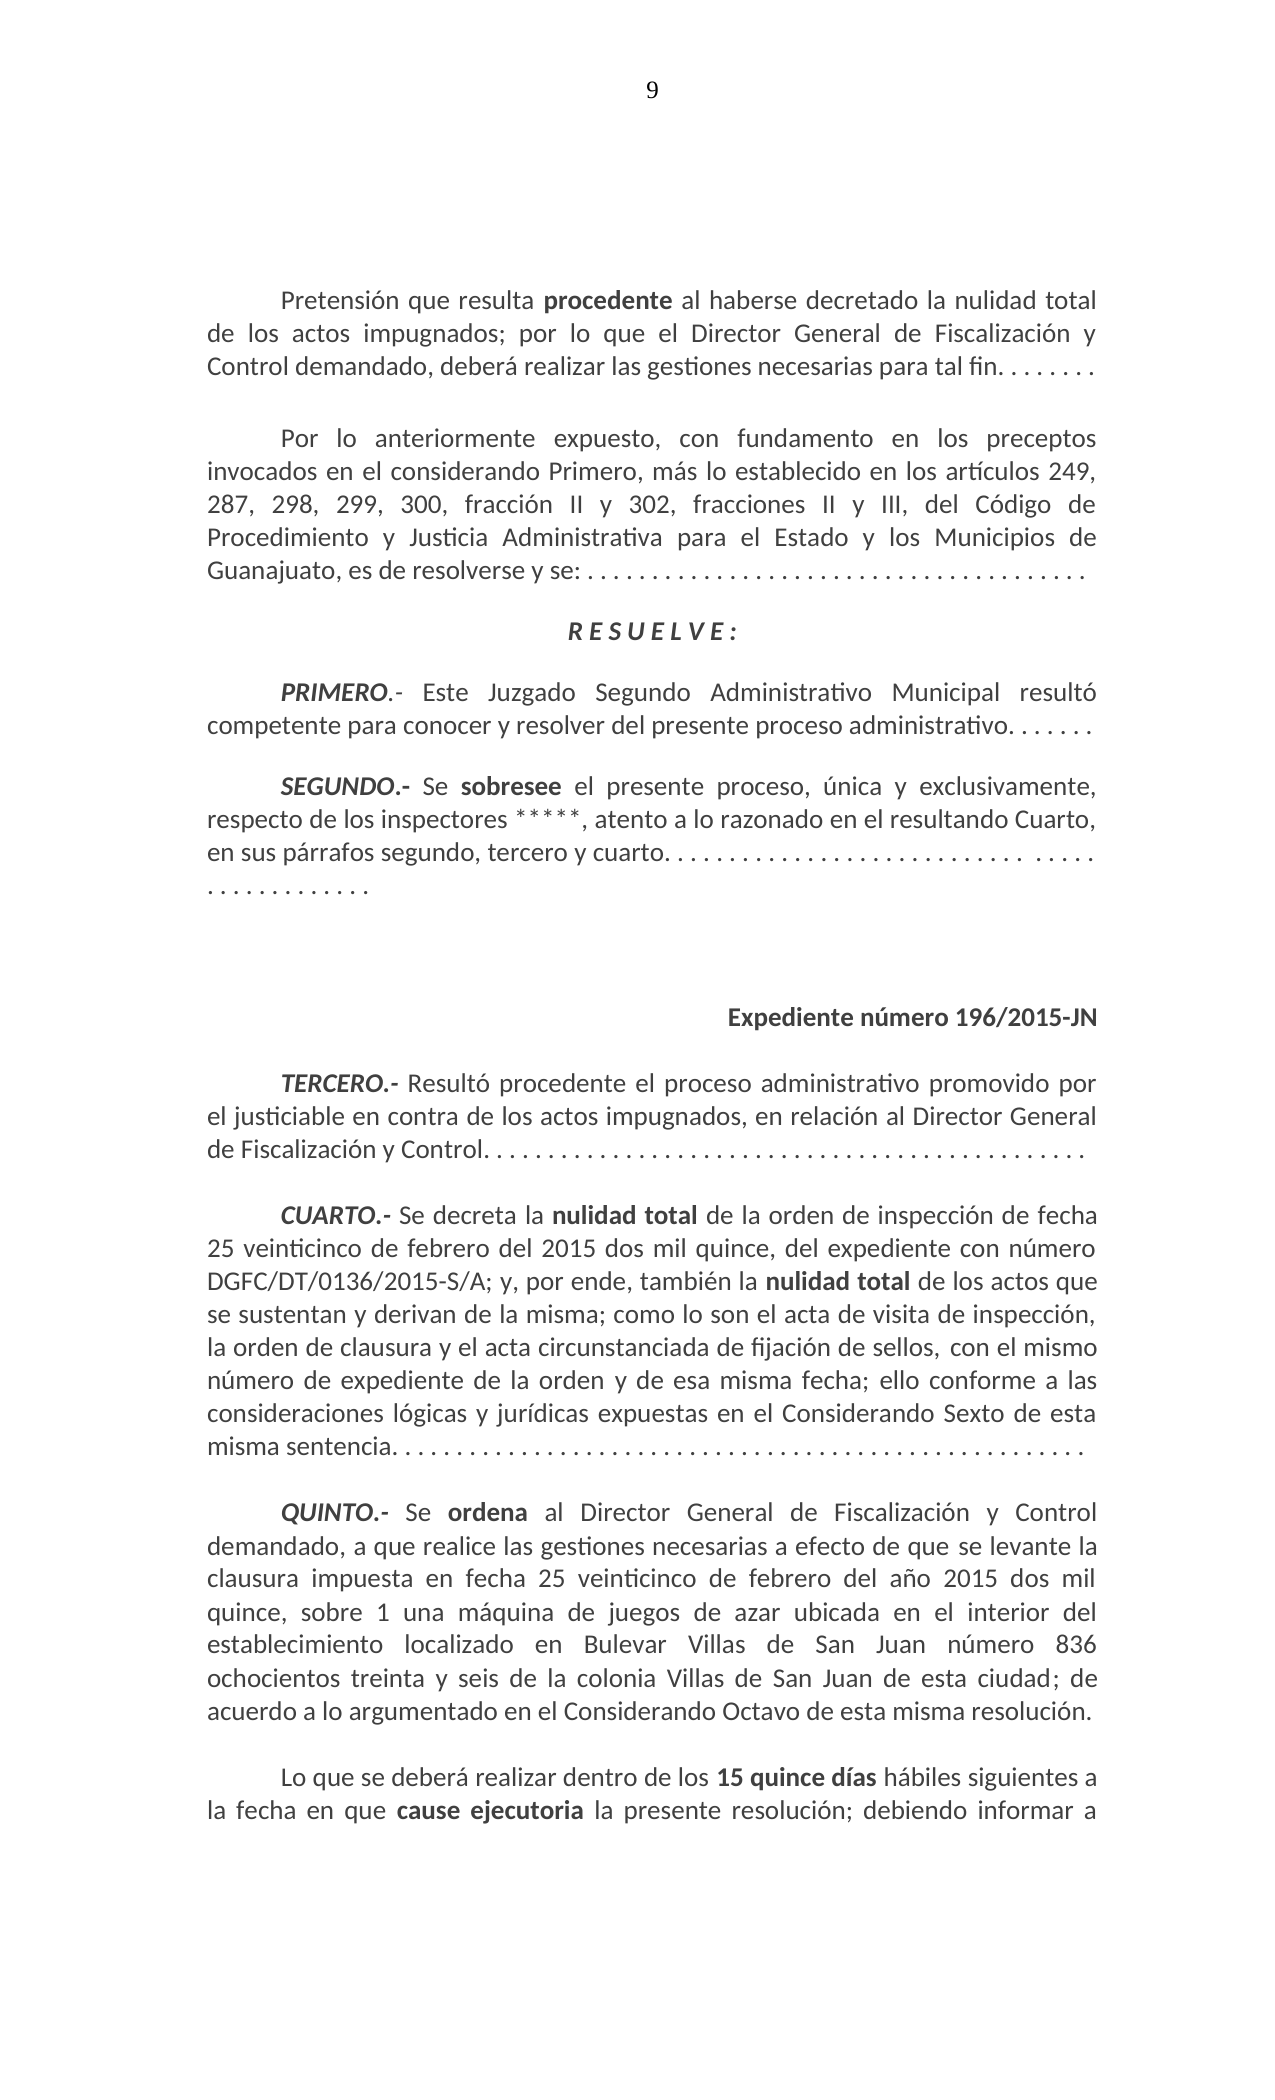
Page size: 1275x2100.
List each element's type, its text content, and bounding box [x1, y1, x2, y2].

text TERCERO.- Resultó procedente el proceso administrativo promovido por el justiciable en contra de los actos impugnados, en relación al Director General de Fiscalización y Control. . . . . . . . . . . . . . . . . . . . . . . . . . . . . . . . . . . . . . . . . . . . . . . [207, 1066, 1098, 1165]
text Pretensión que resulta procedente al haberse decretado la nulidad total de los actos impugnados; por lo que el Director General de Fiscalización y Control demandado, deberá realizar las gestiones necesarias para tal fin. . . . . . . . [207, 283, 1098, 383]
text PRIMERO.- Este Juzgado Segundo Administrativo Municipal resultó competente para conocer y resolver del presente proceso administrativo. . . . . . . [207, 675, 1098, 741]
text QUINTO.- Se ordena al Director General de Fiscalización y Control demandado, a que realice las gestiones necesarias a efecto de que se levante la clausura impuesta en fecha 25 veinticinco de febrero del año 2015 dos mil quince, sobre 1 una máquina de juegos de azar ubicada en el interior del establecimiento localizado en Bulevar Villas de San Juan número 836 ochocientos treinta y seis de la colonia Villas de San Juan de esta ciudad; de acuerdo a lo argumentado en el Considerando Octavo de esta misma resolución. [207, 1496, 1098, 1727]
text Expediente número 196/2015-JN [207, 1000, 1098, 1033]
text CUARTO.- Se decreta la nulidad total de la orden de inspección de fecha 25 veinticinco de febrero del 2015 dos mil quince, del expediente con número DGFC/DT/0136/2015-S/A; y, por ende, también la nulidad total de los actos que se sustentan y derivan de la misma; como lo son el acta de visita de inspección, la orden de clausura y el acta circunstanciada de fijación de sellos, con el mismo número de expediente de la orden y de esa misma fecha; ello conforme a las consideraciones lógicas y jurídicas expuestas en el Considerando Sexto de esta misma sentencia. . . . . . . . . . . . . . . . . . . . . . . . . . . . . . . . . . . . . . . . . . . . . . . . . . . . . . [207, 1198, 1098, 1463]
text Por lo anteriormente expuesto, con fundamento en los preceptos invocados en el considerando Primero, más lo establecido en los artículos 249, 287, 298, 299, 300, fracción II y 302, fracciones II y III, del Código de Procedimiento y Justicia Administrativa para el Estado y los Municipios de Guanajuato, es de resolverse y se: . . . . . . . . . . . . . . . . . . . . . . . . . . . . . . . . . . . . . . . [207, 421, 1098, 586]
text R E S U E L V E : [207, 614, 1098, 647]
text SEGUNDO.- Se sobresee el presente proceso, única y exclusivamente, respecto de los inspectores *****, atento a lo razonado en el resultando Cuarto, en sus párrafos segundo, tercero y cuarto. . . . . . . . . . . . . . . . . . . . . . . . . . . . . . . . . . . . . . . . . . . . . . [207, 769, 1098, 901]
